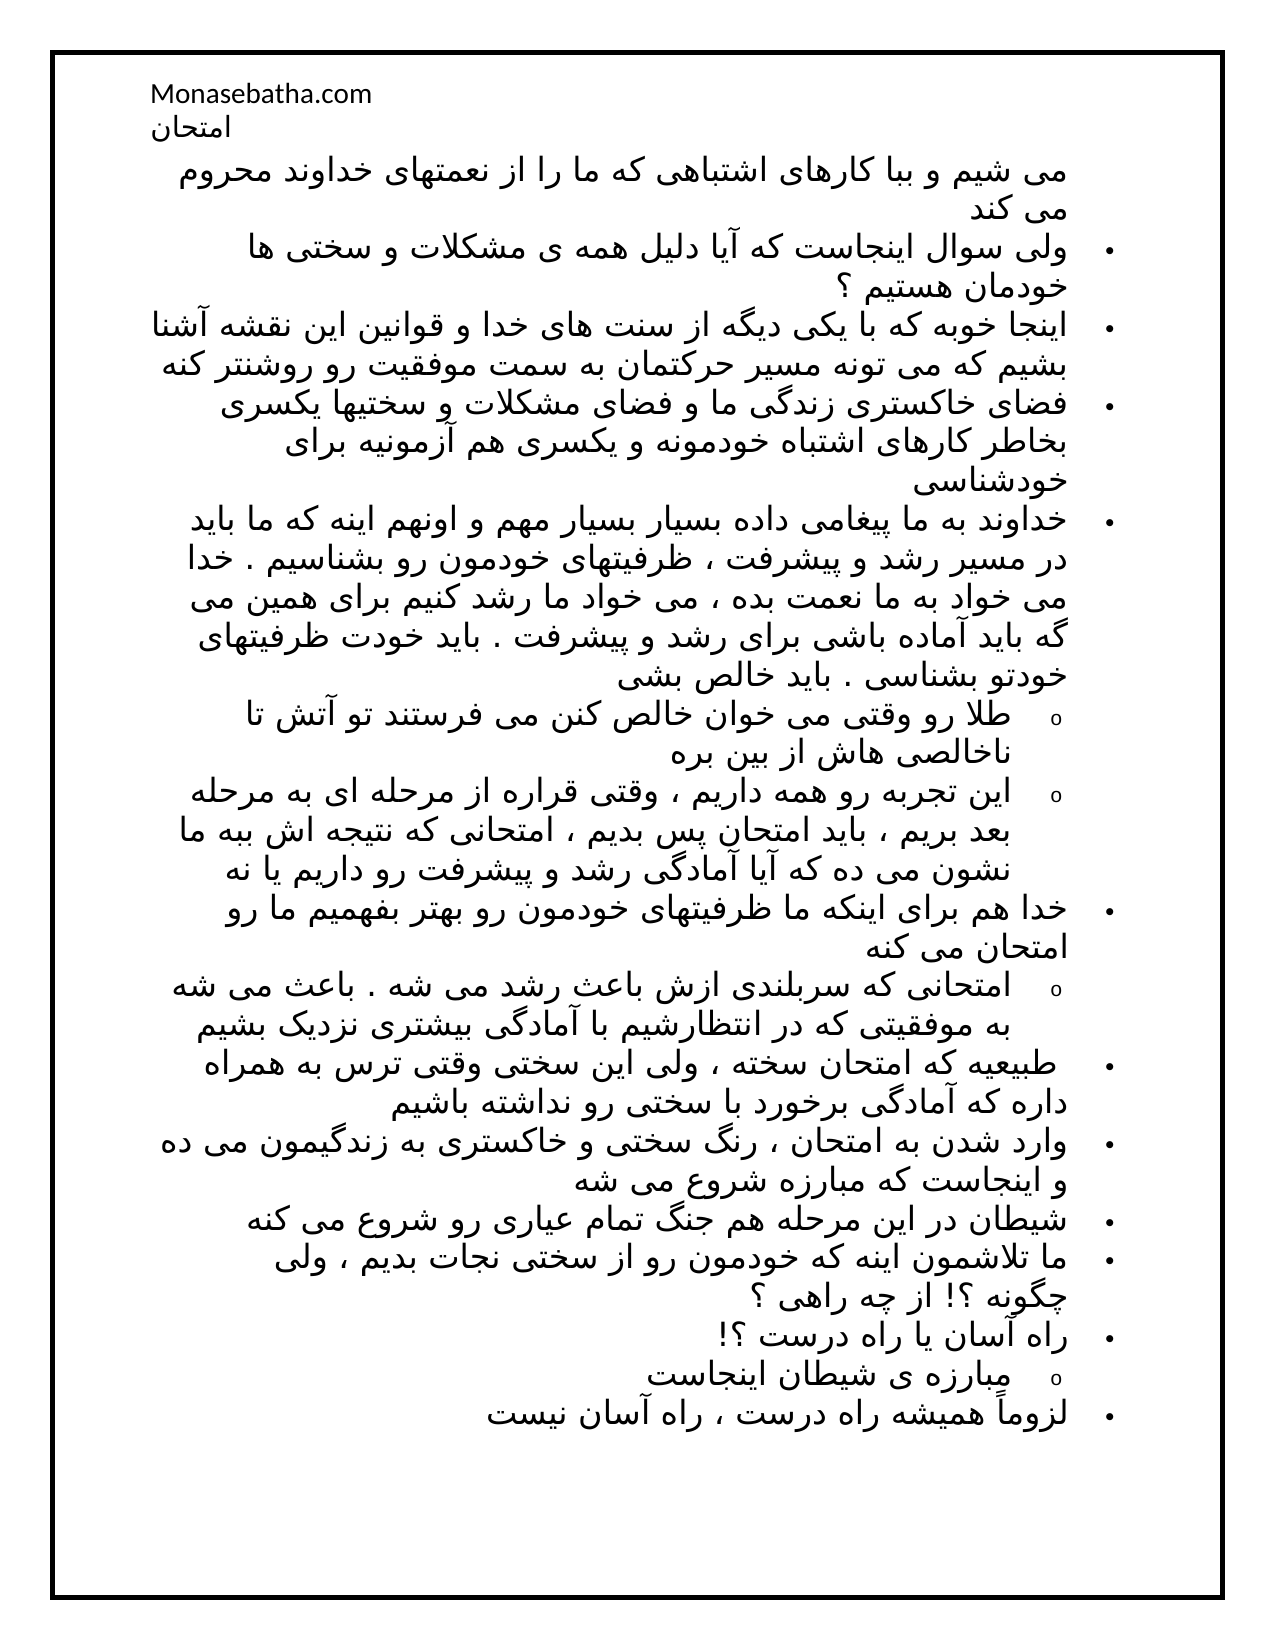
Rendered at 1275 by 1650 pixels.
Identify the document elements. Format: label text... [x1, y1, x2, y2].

list فضای خاکستری زندگی ما و فضای مشکلات و سختیها یکسری بخاطر کارهای اشتباه خودمونه و یکسری هم آزمونیه برای خودشناسی [150, 383, 1106, 500]
list طلا رو وقتی می خوان خالص کنن می فرستند تو آتش تا ناخالصی هاش از بین بره [150, 694, 1050, 772]
list لزوماً همیشه راه درست ، راه آسان نیست [150, 1393, 1106, 1432]
list ولی سوال اینجاست که آیا دلیل همه ی مشکلات و سختی ها خودمان هستیم ؟ [150, 228, 1106, 305]
list خدا هم برای اینکه ما ظرفیتهای خودمون رو بهتر بفهمیم ما رو امتحان می کنه [150, 888, 1106, 966]
list خداوند به ما پیغامی داده بسیار بسیار مهم و اونهم اینه که ما باید در مسیر رشد و پیشرفت ، ظرفیتهای خودمون رو بشناسیم . خدا می خواد به ما نعمت بده ، می خواد ما رشد کنیم برای همین می گه باید آماده باشی برای رشد و پیشرفت . باید خودت ظرفیتهای خودتو بشناسی . باید خالص بشی [150, 500, 1106, 694]
list وارد شدن به امتحان ، رنگ سختی و خاکستری به زندگیمون می ده و اینجاست که مبارزه شروع می شه [150, 1121, 1106, 1199]
list طبیعیه که امتحان سخته ، ولی این سختی وقتی ترس به همراه داره که آمادگی برخورد با سختی رو نداشته باشیم [150, 1044, 1106, 1121]
list امتحانی که سربلندی ازش باعث رشد می شه . باعث می شه به موفقیتی که در انتظارشیم با آمادگی بیشتری نزدیک بشیم [150, 966, 1050, 1044]
list راه آسان یا راه درست ؟! [150, 1316, 1106, 1354]
list اینجا خوبه که با یکی دیگه از سنت های خدا و قوانین این نقشه آشنا بشیم که می تونه مسیر حرکتمان به سمت موفقیت رو روشنتر کنه [150, 305, 1106, 383]
list مبارزه ی شیطان اینجاست [150, 1354, 1050, 1393]
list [150, 150, 1106, 228]
list ما تلاشمون اینه که خودمون رو از سختی نجات بدیم ، ولی چگونه ؟! از چه راهی ؟ [150, 1238, 1106, 1316]
list این تجربه رو همه داریم ، وقتی قراره از مرحله ای به مرحله بعد بریم ، باید امتحان پس بدیم ، امتحانی که نتیجه اش ببه ما نشون می ده که آیا آمادگی رشد و پیشرفت رو داریم یا نه [150, 772, 1050, 888]
list شیطان در این مرحله هم جنگ تمام عیاری رو شروع می کنه [150, 1199, 1106, 1238]
